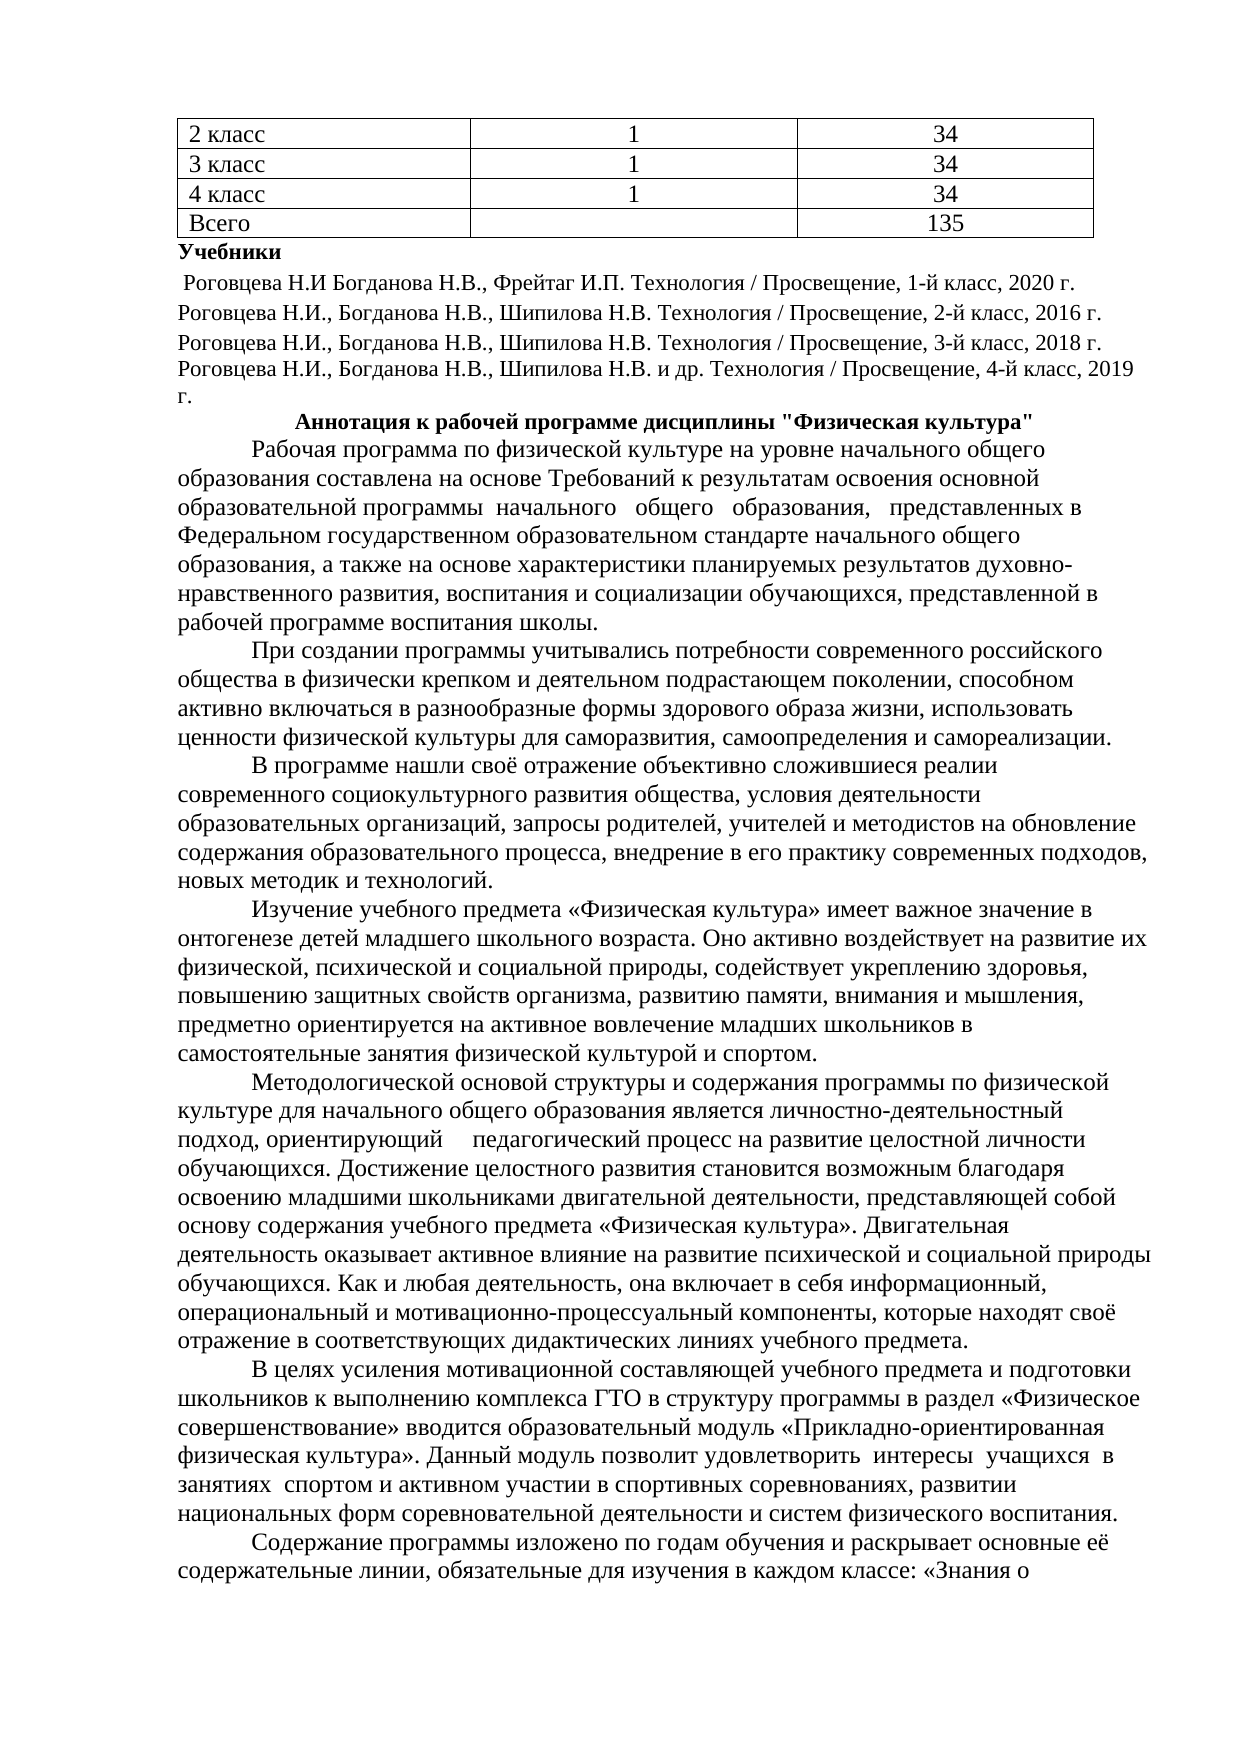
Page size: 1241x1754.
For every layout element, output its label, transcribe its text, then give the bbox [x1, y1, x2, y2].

table_cell 3 класс [178, 149, 470, 178]
text Изучение учебного предмета «Физическая культура» имеет важное значение в онтогенезе детей младшего школьного возраста. Оно активно воздействует на развитие их физической, психической и социальной природы, содействует укреплению здоровья, повышению защитных свойств организма, развитию памяти, внимания и мышления, предметно ориентируется на активное вовлечение младших школьников в самостоятельные занятия физической культурой и спортом. [177, 894, 1152, 1067]
table_cell 34 [798, 119, 1093, 148]
table_cell 1 [471, 119, 797, 148]
table_cell 34 [798, 149, 1093, 178]
table_cell Всего [178, 209, 470, 237]
table_cell 135 [798, 209, 1093, 237]
table_cell 34 [798, 179, 1093, 207]
text Аннотация к рабочей программе дисциплины "Физическая культура" [177, 408, 1152, 434]
text Рабочая программа по физической культуре на уровне начального общего образования составлена на основе Требований к результатам освоения основной образовательной программы начального общего образования, представленных в Федеральном государственном образовательном стандарте начального общего образования, а также на основе характеристики планируемых результатов духовно-нравственного развития, воспитания и социализации обучающихся, представленной в рабочей программе воспитания школы. [177, 434, 1152, 636]
text Методологической основой структуры и содержания программы по физической культуре для начального общего образования является личностно-деятельностный подход, ориентирующий педагогический процесс на развитие целостной личности обучающихся. Достижение целостного развития становится возможным благодаря освоению младшими школьниками двигательной деятельности, представляющей собой основу содержания учебного предмета «Физическая культура». Двигательная деятельность оказывает активное влияние на развитие психической и социальной природы обучающихся. Как и любая деятельность, она включает в себя информационный, операциональный и мотивационно-процессуальный компоненты, которые находят своё отражение в соответствующих дидактических линиях учебного предмета. [177, 1067, 1152, 1354]
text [177, 1527, 1152, 1584]
table_cell [471, 209, 797, 237]
table_cell 4 класс [178, 179, 470, 207]
table_cell 2 класс [178, 119, 470, 148]
table_cell 1 [471, 179, 797, 207]
table_cell 1 [471, 149, 797, 178]
text В целях усиления мотивационной составляющей учебного предмета и подготовки школьников к выполнению комплекса ГТО в структуру программы в раздел «Физическое совершенствование» вводится образовательный модуль «Прикладно-ориентированная физическая культура». Данный модуль позволит удовлетворить интересы учащихся в занятиях спортом и активном участии в спортивных соревнованиях, развитии национальных форм соревновательной деятельности и систем физического воспитания. [177, 1354, 1152, 1527]
text В программе нашли своё отражение объективно сложившиеся реалии современного социокультурного развития общества, условия деятельности образовательных организаций, запросы родителей, учителей и методистов на обновление содержания образовательного процесса, внедрение в его практику современных подходов, новых методик и технологий. [177, 751, 1152, 894]
text Учебники [177, 238, 1152, 265]
text Роговцева Н.И Богданова Н.В., Фрейтаг И.П. Технология / Просвещение, 1-й класс, 2020 г. Роговцева Н.И., Богданова Н.В., Шипилова Н.В. Технология / Просвещение, 2-й класс, 2016 г. [177, 268, 1152, 325]
text При создании программы учитывались потребности современного российского общества в физически крепком и деятельном подрастающем поколении, способном активно включаться в разнообразные формы здорового образа жизни, использовать ценности физической культуры для саморазвития, самоопределения и самореализации. [177, 636, 1152, 751]
text Роговцева Н.И., Богданова Н.В., Шипилова Н.В. и др. Технология / Просвещение, 4-й класс, 2019 г. [177, 355, 1152, 408]
text Роговцева Н.И., Богданова Н.В., Шипилова Н.В. Технология / Просвещение, 3-й класс, 2018 г. [177, 329, 1152, 355]
